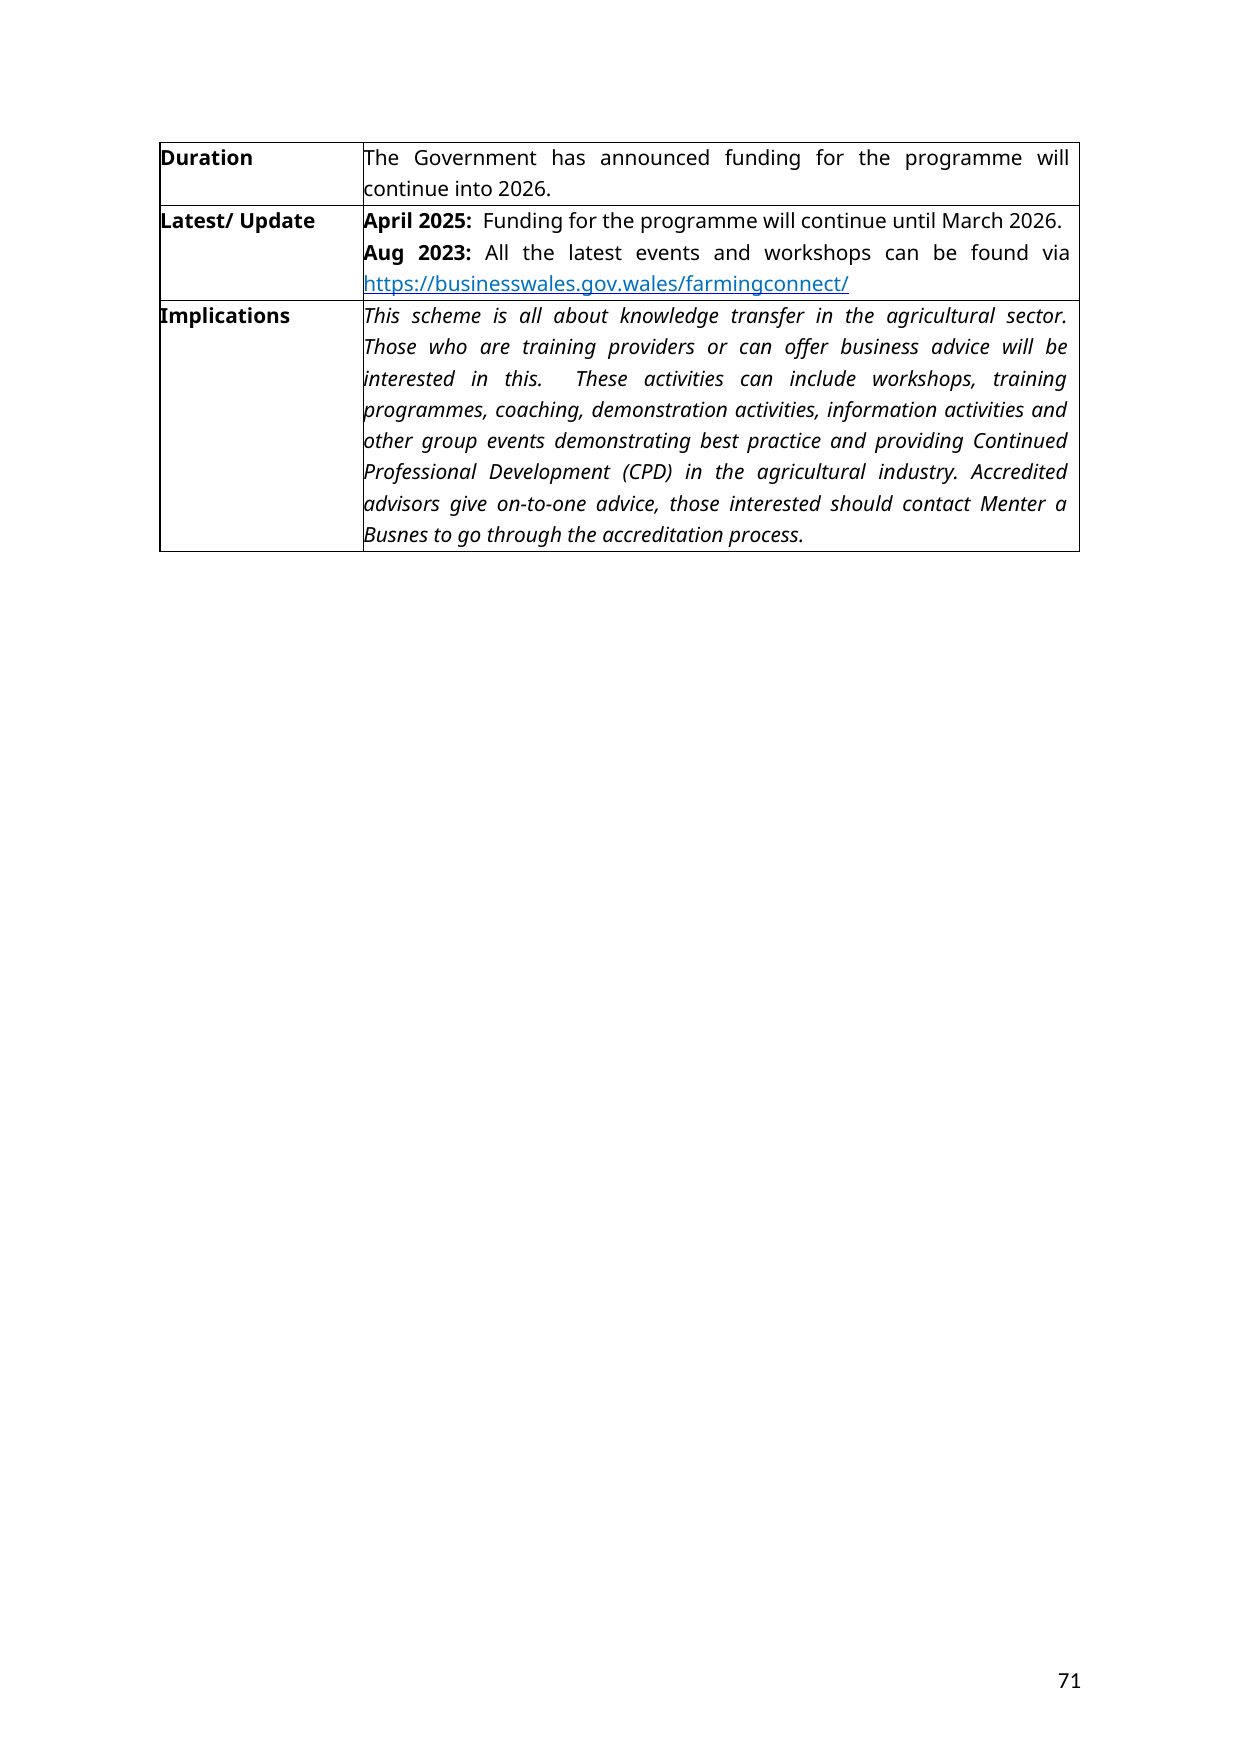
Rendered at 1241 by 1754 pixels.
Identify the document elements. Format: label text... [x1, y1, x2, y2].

table_cell Latest/ Update [161, 206, 363, 300]
table_cell The Government has announced funding for the programme will continue into 2026. [364, 143, 1079, 205]
table_cell This scheme is all about knowledge transfer in the agricultural sector. Those who are training providers or can offer business advice will be interested in this. These activities can include workshops, training programmes, coaching, demonstration activities, information activities and other group events demonstrating best practice and providing Continued Professional Development (CPD) in the agricultural industry. Accredited advisors give on-to-one advice, those interested should contact Menter a Busnes to go through the accreditation process. [364, 301, 1079, 551]
table_cell Duration [161, 143, 363, 205]
table_cell April 2025: Funding for the programme will continue until March 2026. Aug 2023: All the latest events and workshops can be found via https://businesswales.gov.wales/farmingconnect/ [364, 206, 1079, 300]
table_cell Implications [161, 301, 363, 551]
